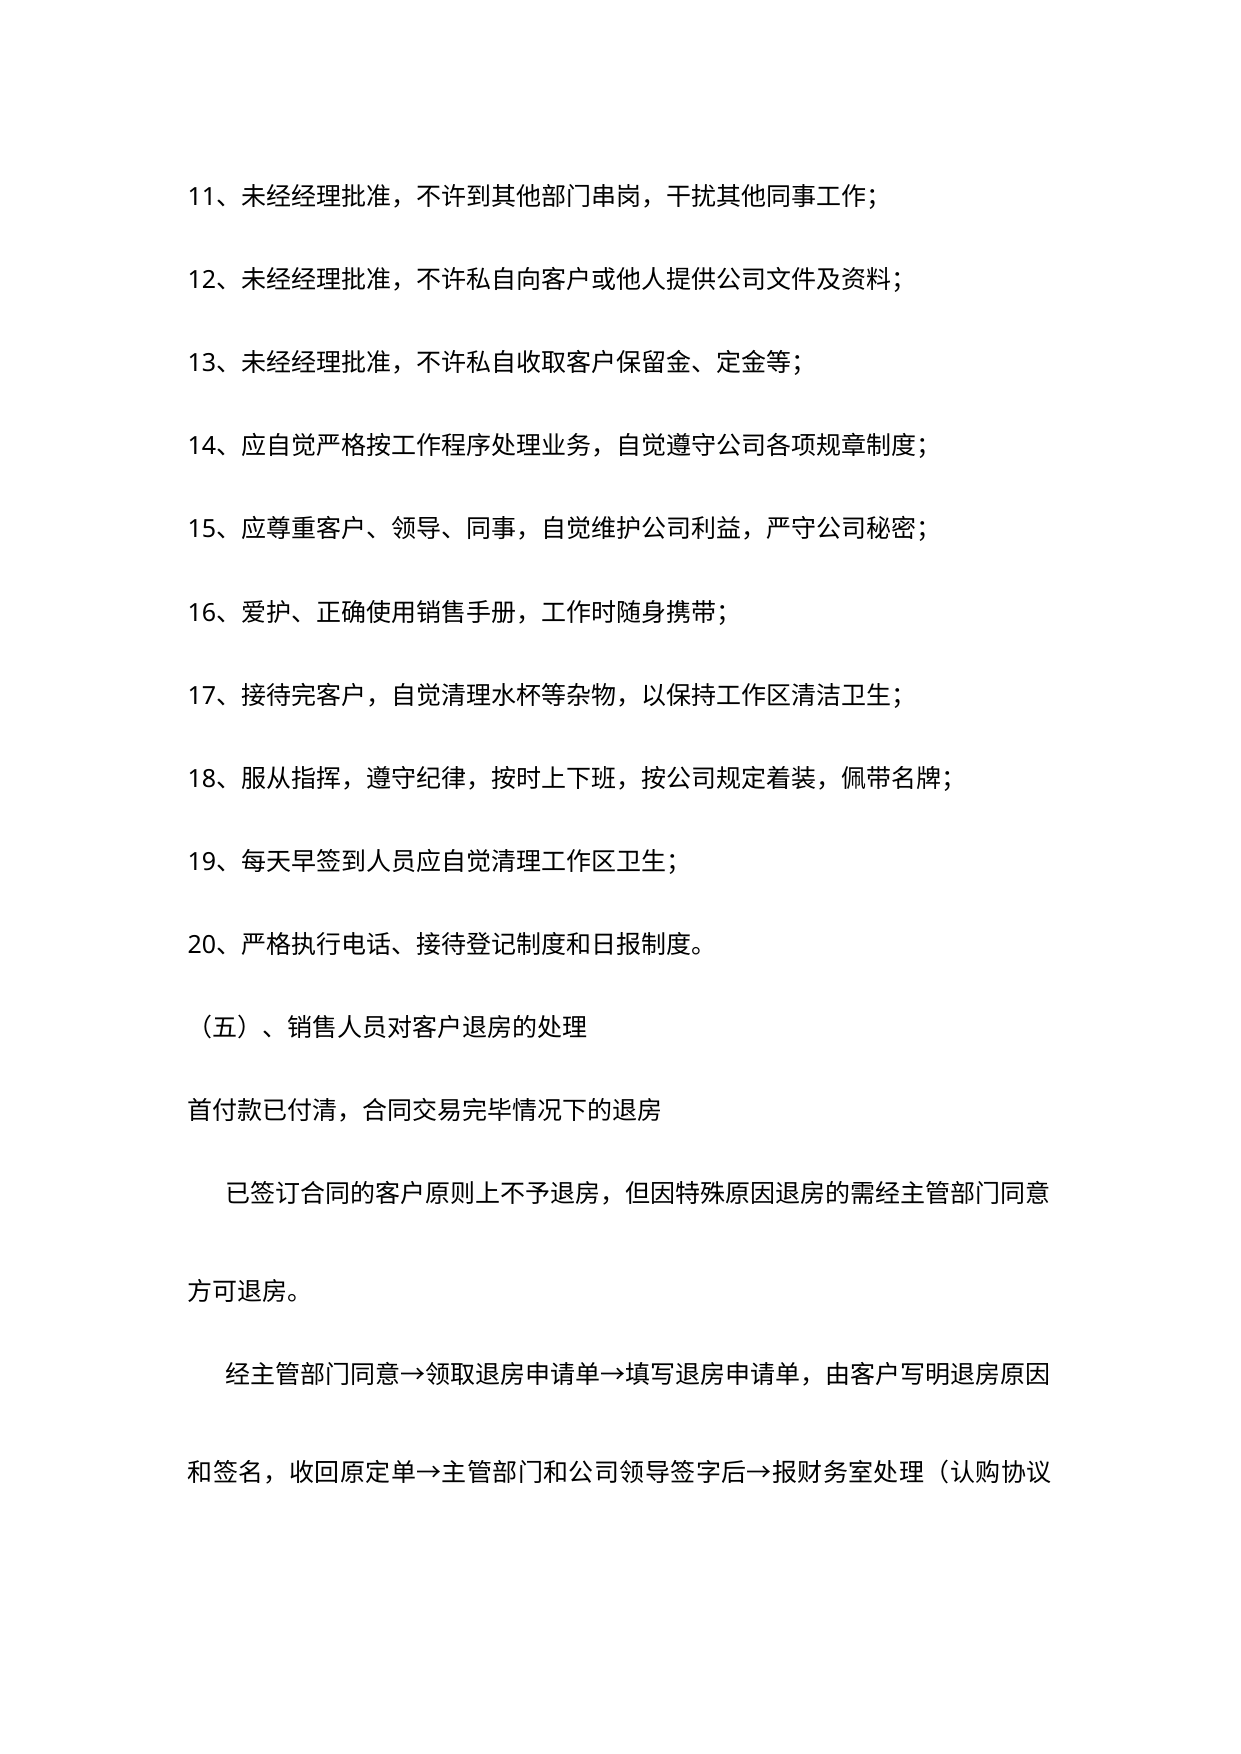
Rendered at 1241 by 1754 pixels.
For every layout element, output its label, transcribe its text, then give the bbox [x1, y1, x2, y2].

text 13、未经经理批准，不许私自收取客户保留金、定金等； [187, 328, 1053, 393]
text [187, 1340, 1053, 1503]
text 已签订合同的客户原则上不予退房，但因特殊原因退房的需经主管部门同意方可退房。 [187, 1159, 1053, 1322]
text 14、应自觉严格按工作程序处理业务，自觉遵守公司各项规章制度； [187, 411, 1053, 476]
text 12、未经经理批准，不许私自向客户或他人提供公司文件及资料； [187, 245, 1053, 310]
text 首付款已付清，合同交易完毕情况下的退房 [187, 1076, 1053, 1141]
text 16、爱护、正确使用销售手册，工作时随身携带； [187, 578, 1053, 643]
text 17、接待完客户，自觉清理水杯等杂物，以保持工作区清洁卫生； [187, 661, 1053, 726]
text （五）、销售人员对客户退房的处理 [187, 993, 1053, 1058]
text 11、未经经理批准，不许到其他部门串岗，干扰其他同事工作； [187, 162, 1053, 227]
text 15、应尊重客户、领导、同事，自觉维护公司利益，严守公司秘密； [187, 494, 1053, 559]
text 19、每天早签到人员应自觉清理工作区卫生； [187, 827, 1053, 892]
text 18、服从指挥，遵守纪律，按时上下班，按公司规定着装，佩带名牌； [187, 744, 1053, 809]
text 20、严格执行电话、接待登记制度和日报制度。 [187, 910, 1053, 975]
